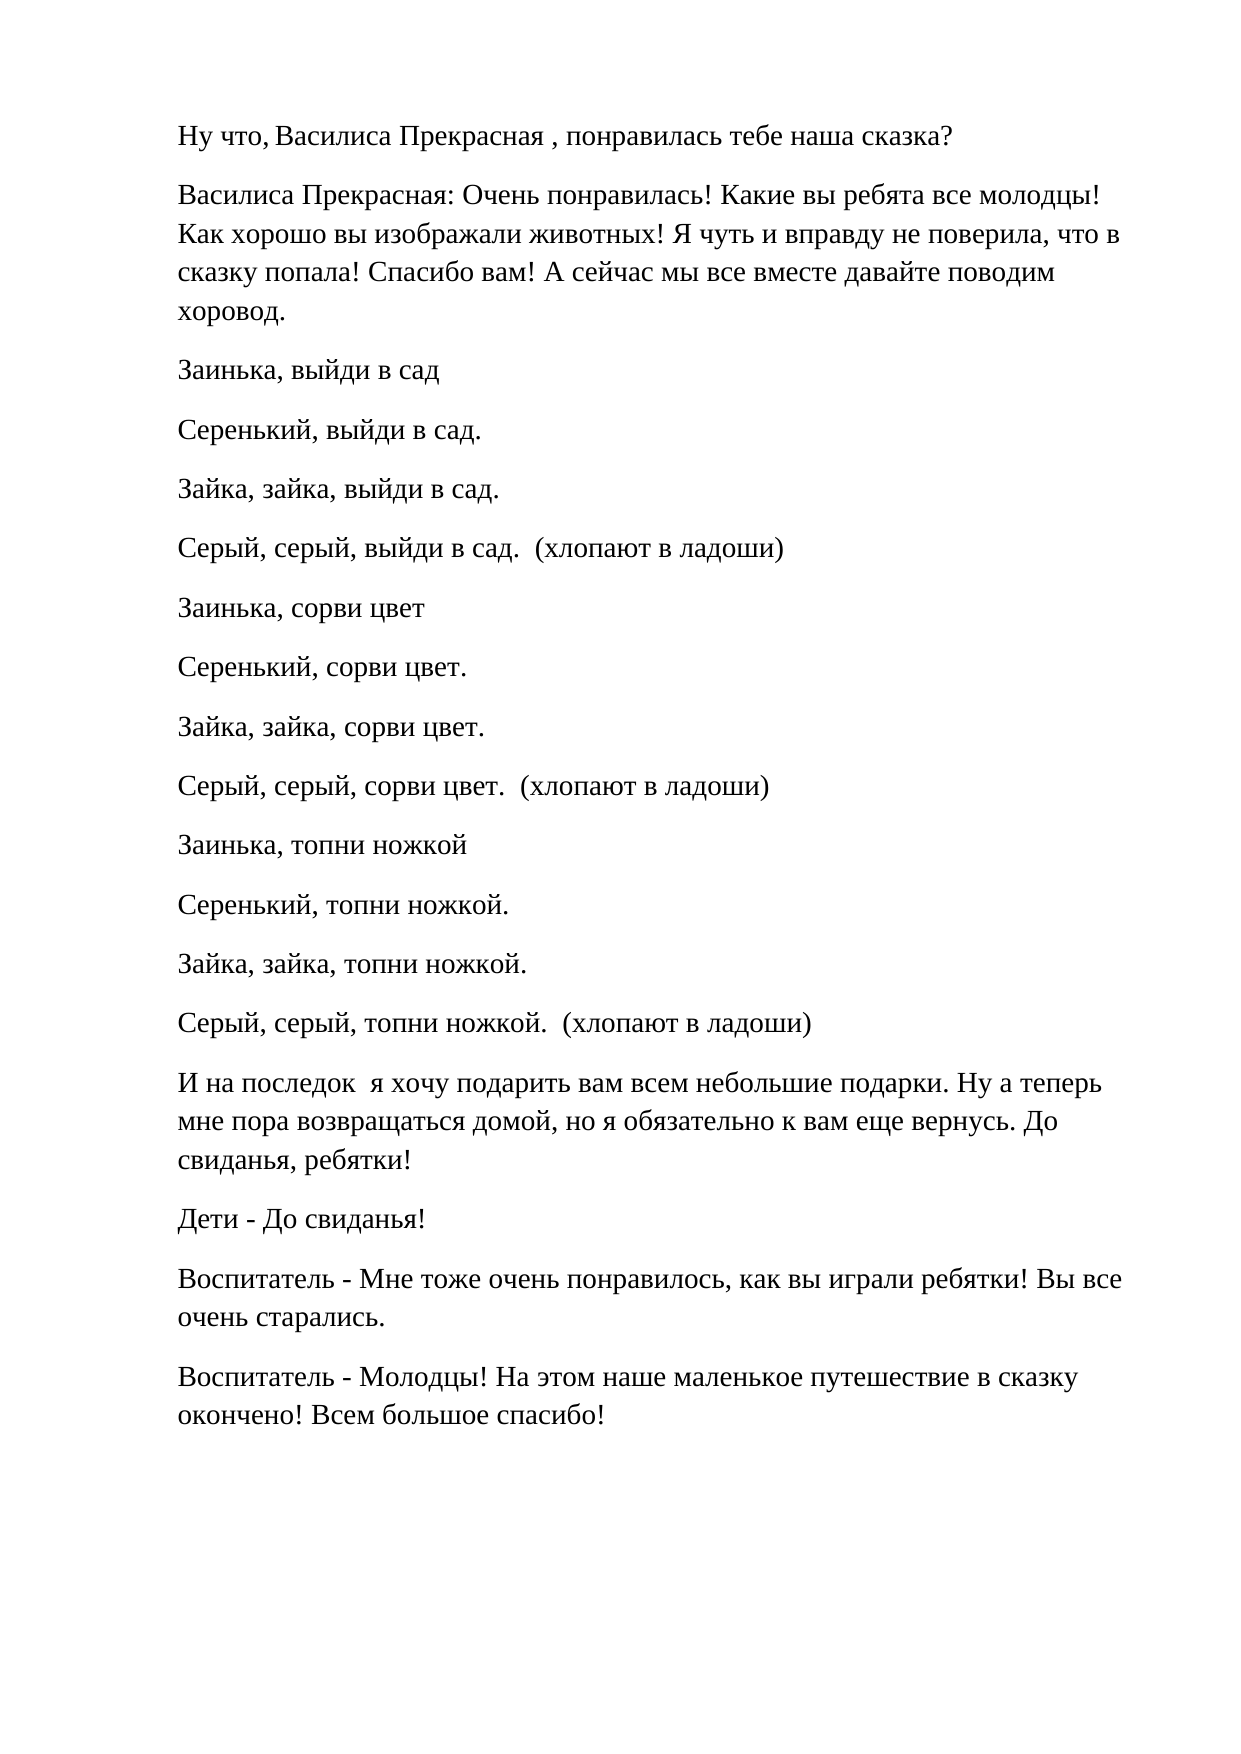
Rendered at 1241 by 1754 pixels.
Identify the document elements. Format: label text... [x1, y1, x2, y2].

text Ну что, Василиса Прекрасная , понравилась тебе наша сказка? [177, 118, 1152, 152]
text Зайка, зайка, сорви цвет. [177, 709, 1152, 742]
text И на последок я хочу подарить вам всем небольшие подарки. Ну а теперь мне пора возвращаться домой, но я обязательно к вам еще вернусь. До свиданья, ребятки! [177, 1065, 1152, 1176]
text Воспитатель - Мне тоже очень понравилось, как вы играли ребятки! Вы все очень старались. [177, 1261, 1152, 1333]
text Заинька, топни ножкой [177, 827, 1152, 861]
text Серенький, выйди в сад. [177, 412, 1152, 445]
text Зайка, зайка, выйди в сад. [177, 471, 1152, 505]
text Серенький, сорви цвет. [177, 649, 1152, 683]
text Серый, серый, сорви цвет. (хлопают в ладоши) [177, 768, 1152, 802]
text Василиса Прекрасная: Очень понравилась! Какие вы ребята все молодцы! Как хорошо вы изображали животных! Я чуть и вправду не поверила, что в сказку попала! Спасибо вам! А сейчас мы все вместе давайте поводим хоровод. [177, 177, 1152, 327]
text Серый, серый, выйди в сад. (хлопают в ладоши) [177, 531, 1152, 564]
text Зайка, зайка, топни ножкой. [177, 946, 1152, 980]
text Серый, серый, топни ножкой. (хлопают в ладоши) [177, 1006, 1152, 1039]
text Заинька, сорви цвет [177, 590, 1152, 623]
text Воспитатель - Молодцы! На этом наше маленькое путешествие в сказку окончено! Всем большое спасибо! [177, 1359, 1152, 1431]
text Серенький, топни ножкой. [177, 887, 1152, 920]
text Заинька, выйди в сад [177, 352, 1152, 386]
text Дети - До свиданья! [177, 1201, 1152, 1235]
